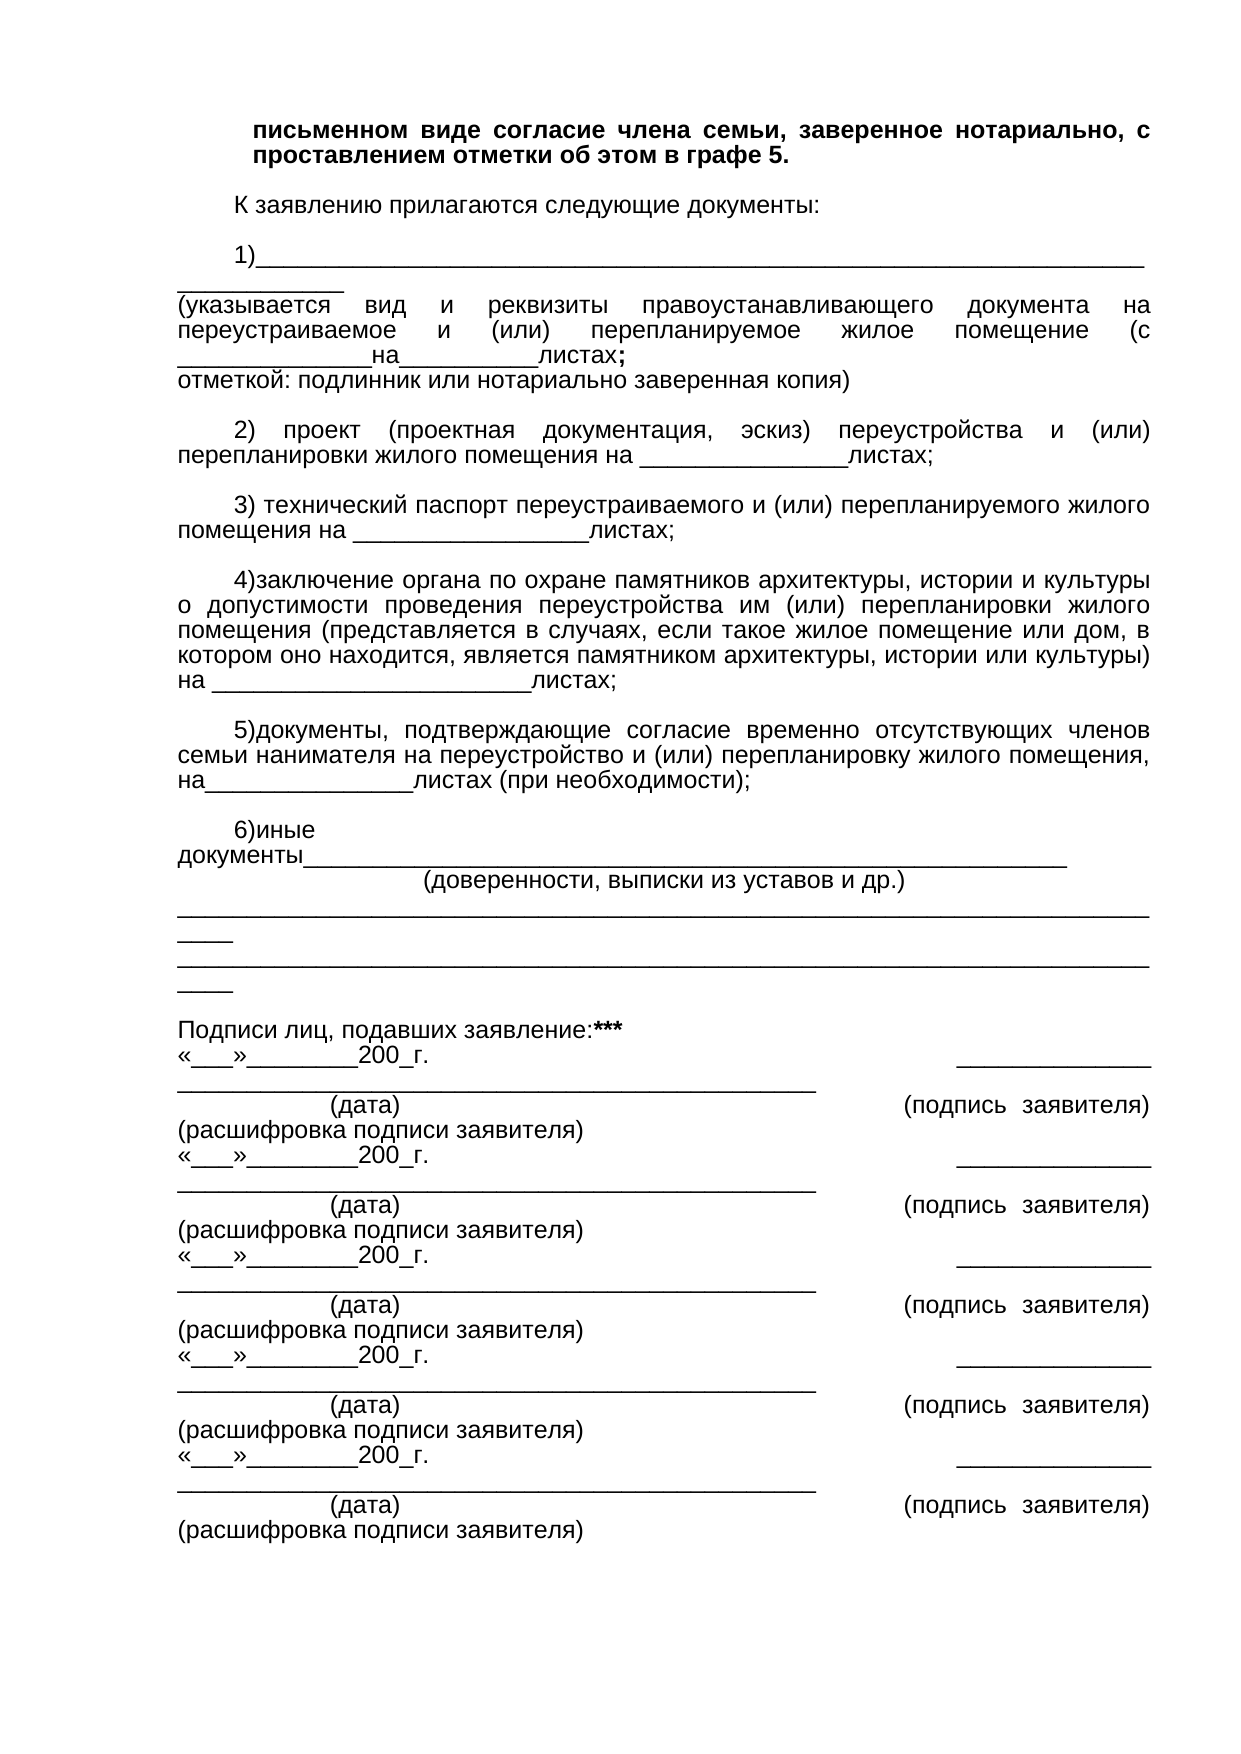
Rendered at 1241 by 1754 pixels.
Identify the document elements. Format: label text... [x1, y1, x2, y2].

text (дата) (подпись заявителя) (расшифровка подписи заявителя) [177, 1293, 1152, 1343]
text (дата) (подпись заявителя) (расшифровка подписи заявителя) [177, 1493, 1152, 1543]
text __________________________________________________________________________ [177, 893, 1152, 943]
text (указывается вид и реквизиты правоустанавливающего документа на переустраиваемое и (или) перепланируемое жилое помещение (с ______________на__________листах; [177, 293, 1152, 368]
text (доверенности, выписки из уставов и др.) [177, 868, 1152, 893]
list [215, 118, 1152, 168]
text «___»________200_г. ______________ ______________________________________________ [177, 1343, 1152, 1393]
text (дата) (подпись заявителя) (расшифровка подписи заявителя) [177, 1093, 1152, 1143]
text «___»________200_г. ______________ ______________________________________________ [177, 1243, 1152, 1293]
text «___»________200_г. ______________ ______________________________________________ [177, 1143, 1152, 1193]
text 1)____________________________________________________________________________ [177, 243, 1152, 293]
text «___»________200_г. ______________ ______________________________________________ [177, 1043, 1152, 1093]
text (дата) (подпись заявителя) (расшифровка подписи заявителя) [177, 1193, 1152, 1243]
text отметкой: подлинник или нотариально заверенная копия) [177, 368, 1152, 393]
text Подписи лиц, подавших заявление:*** [177, 1018, 1152, 1043]
text «___»________200_г. ______________ ______________________________________________ [177, 1443, 1152, 1493]
text 5)документы, подтверждающие согласие временно отсутствующих членов семьи нанимателя на переустройство и (или) перепланировку жилого помещения, на_______________листах (при необходимости); [177, 718, 1152, 793]
text __________________________________________________________________________ [177, 943, 1152, 993]
text (дата) (подпись заявителя) (расшифровка подписи заявителя) [177, 1393, 1152, 1443]
text К заявлению прилагаются следующие документы: [177, 193, 1152, 218]
text 2) проект (проектная документация, эскиз) переустройства и (или) перепланировки жилого помещения на _______________листах; [177, 418, 1152, 468]
text 4)заключение органа по охране памятников архитектуры, истории и культуры о допустимости проведения переустройства им (или) перепланировки жилого помещения (представляется в случаях, если такое жилое помещение или дом, в котором оно находится, является памятником архитектуры, истории или культуры) на _______________________листах; [177, 568, 1152, 693]
text 3) технический паспорт переустраиваемого и (или) перепланируемого жилого помещения на _________________листах; [177, 493, 1152, 543]
text 6)иные документы_______________________________________________________ [177, 818, 1152, 868]
